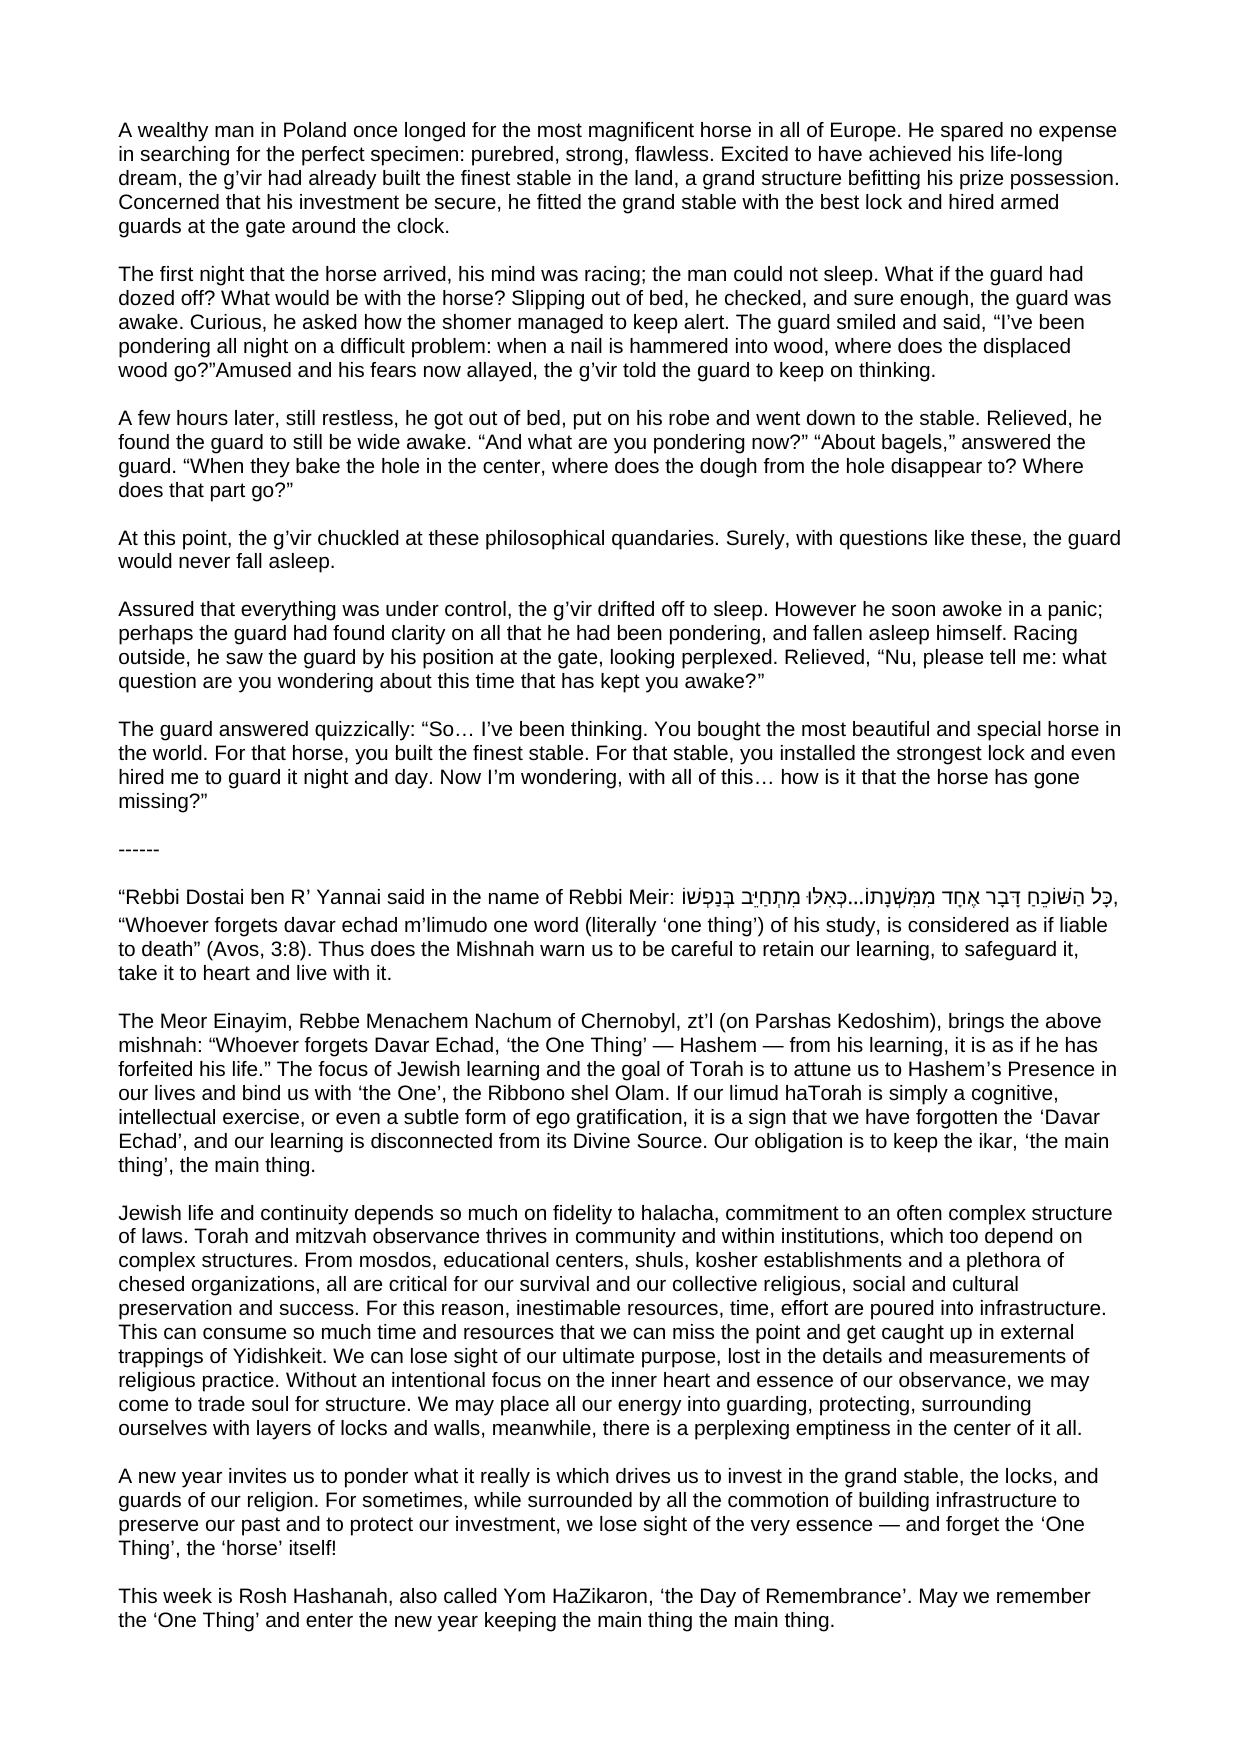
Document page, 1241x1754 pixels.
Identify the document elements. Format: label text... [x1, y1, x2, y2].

text At this point, the g’vir chuckled at these philosophical quandaries. Surely, with questions like these, the guard would never fall asleep. [118, 525, 1122, 573]
text A wealthy man in Poland once longed for the most magnificent horse in all of Europe. He spared no expense in searching for the perfect specimen: purebred, strong, flawless. Excited to have achieved his life-long dream, the g’vir had already built the finest stable in the land, a grand structure befitting his prize possession. Concerned that his investment be secure, he fitted the grand stable with the best lock and hired armed guards at the gate around the clock. [118, 118, 1122, 238]
text The guard answered quizzically: “So… I’ve been thinking. You bought the most beautiful and special horse in the world. For that horse, you built the finest stable. For that stable, you installed the strongest lock and even hired me to guard it night and day. Now I’m wondering, with all of this… how is it that the horse has gone missing?” [118, 717, 1122, 813]
text Assured that everything was under control, the g’vir drifted off to sleep. However he soon awoke in a panic; perhaps the guard had found clarity on all that he had been pondering, and fallen asleep himself. Racing outside, he saw the guard by his position at the gate, looking perplexed. Relieved, “Nu, please tell me: what question are you wondering about this time that has kept you awake?” [118, 597, 1122, 693]
text The Meor Einayim, Rebbe Menachem Nachum of Chernobyl, zt’l (on Parshas Kedoshim), brings the above mishnah: “Whoever forgets Davar Echad, ‘the One Thing’ — Hashem — from his learning, it is as if he has forfeited his life.” The focus of Jewish learning and the goal of Torah is to attune us to Hashem’s Presence in our lives and bind us with ‘the One’, the Ribbono shel Olam. If our limud haTorah is simply a cognitive, intellectual exercise, or even a subtle form of ego gratification, it is a sign that we have forgotten the ‘Davar Echad’, and our learning is disconnected from its Divine Source. Our obligation is to keep the ikar, ‘the main thing’, the main thing. [118, 1009, 1122, 1176]
text “Rebbi Dostai ben R’ Yannai said in the name of Rebbi Meir: כָּל הַשּׁוֹכֵחַ דָּבָר אֶחָד מִמִּשְׁנָתוֹ...כְּאִלּוּ מִתְחַיֵּב בְּנַפְשׁוֹ, “Whoever forgets davar echad m’limudo one word (literally ‘one thing’) of his study, is considered as if liable to death” (Avos, 3:8). Thus does the Mishnah warn us to be careful to retain our learning, to safeguard it, take it to heart and live with it. [118, 885, 1122, 985]
text This week is Rosh Hashanah, also called Yom HaZikaron, ‘the Day of Remembrance’. May we remember the ‘One Thing’ and enter the new year keeping the main thing the main thing. [118, 1584, 1122, 1632]
text ------ [118, 837, 1122, 861]
text A new year invites us to ponder what it really is which drives us to invest in the grand stable, the locks, and guards of our religion. For sometimes, while surrounded by all the commotion of building infrastructure to preserve our past and to protect our investment, we lose sight of the very essence — and forget the ‘One Thing’, the ‘horse’ itself! [118, 1464, 1122, 1560]
text A few hours later, still restless, he got out of bed, put on his robe and went down to the stable. Relieved, he found the guard to still be wide awake. “And what are you pondering now?” “About bagels,” answered the guard. “When they bake the hole in the center, where does the dough from the hole disappear to? Where does that part go?” [118, 406, 1122, 501]
text Jewish life and continuity depends so much on fidelity to halacha, commitment to an often complex structure of laws. Torah and mitzvah observance thrives in community and within institutions, which too depend on complex structures. From mosdos, educational centers, shuls, kosher establishments and a plethora of chesed organizations, all are critical for our survival and our collective religious, social and cultural preservation and success. For this reason, inestimable resources, time, effort are poured into infrastructure. This can consume so much time and resources that we can miss the point and get caught up in external trappings of Yidishkeit. We can lose sight of our ultimate purpose, lost in the details and measurements of religious practice. Without an intentional focus on the inner heart and essence of our observance, we may come to trade soul for structure. We may place all our energy into guarding, protecting, surrounding ourselves with layers of locks and walls, meanwhile, there is a perplexing emptiness in the center of it all. [118, 1200, 1122, 1440]
text The first night that the horse arrived, his mind was racing; the man could not sleep. What if the guard had dozed off? What would be with the horse? Slipping out of bed, he checked, and sure enough, the guard was awake. Curious, he asked how the shomer managed to keep alert. The guard smiled and said, “I’ve been pondering all night on a difficult problem: when a nail is hammered into wood, where does the displaced wood go?”Amused and his fears now allayed, the g’vir told the guard to keep on thinking. [118, 262, 1122, 382]
